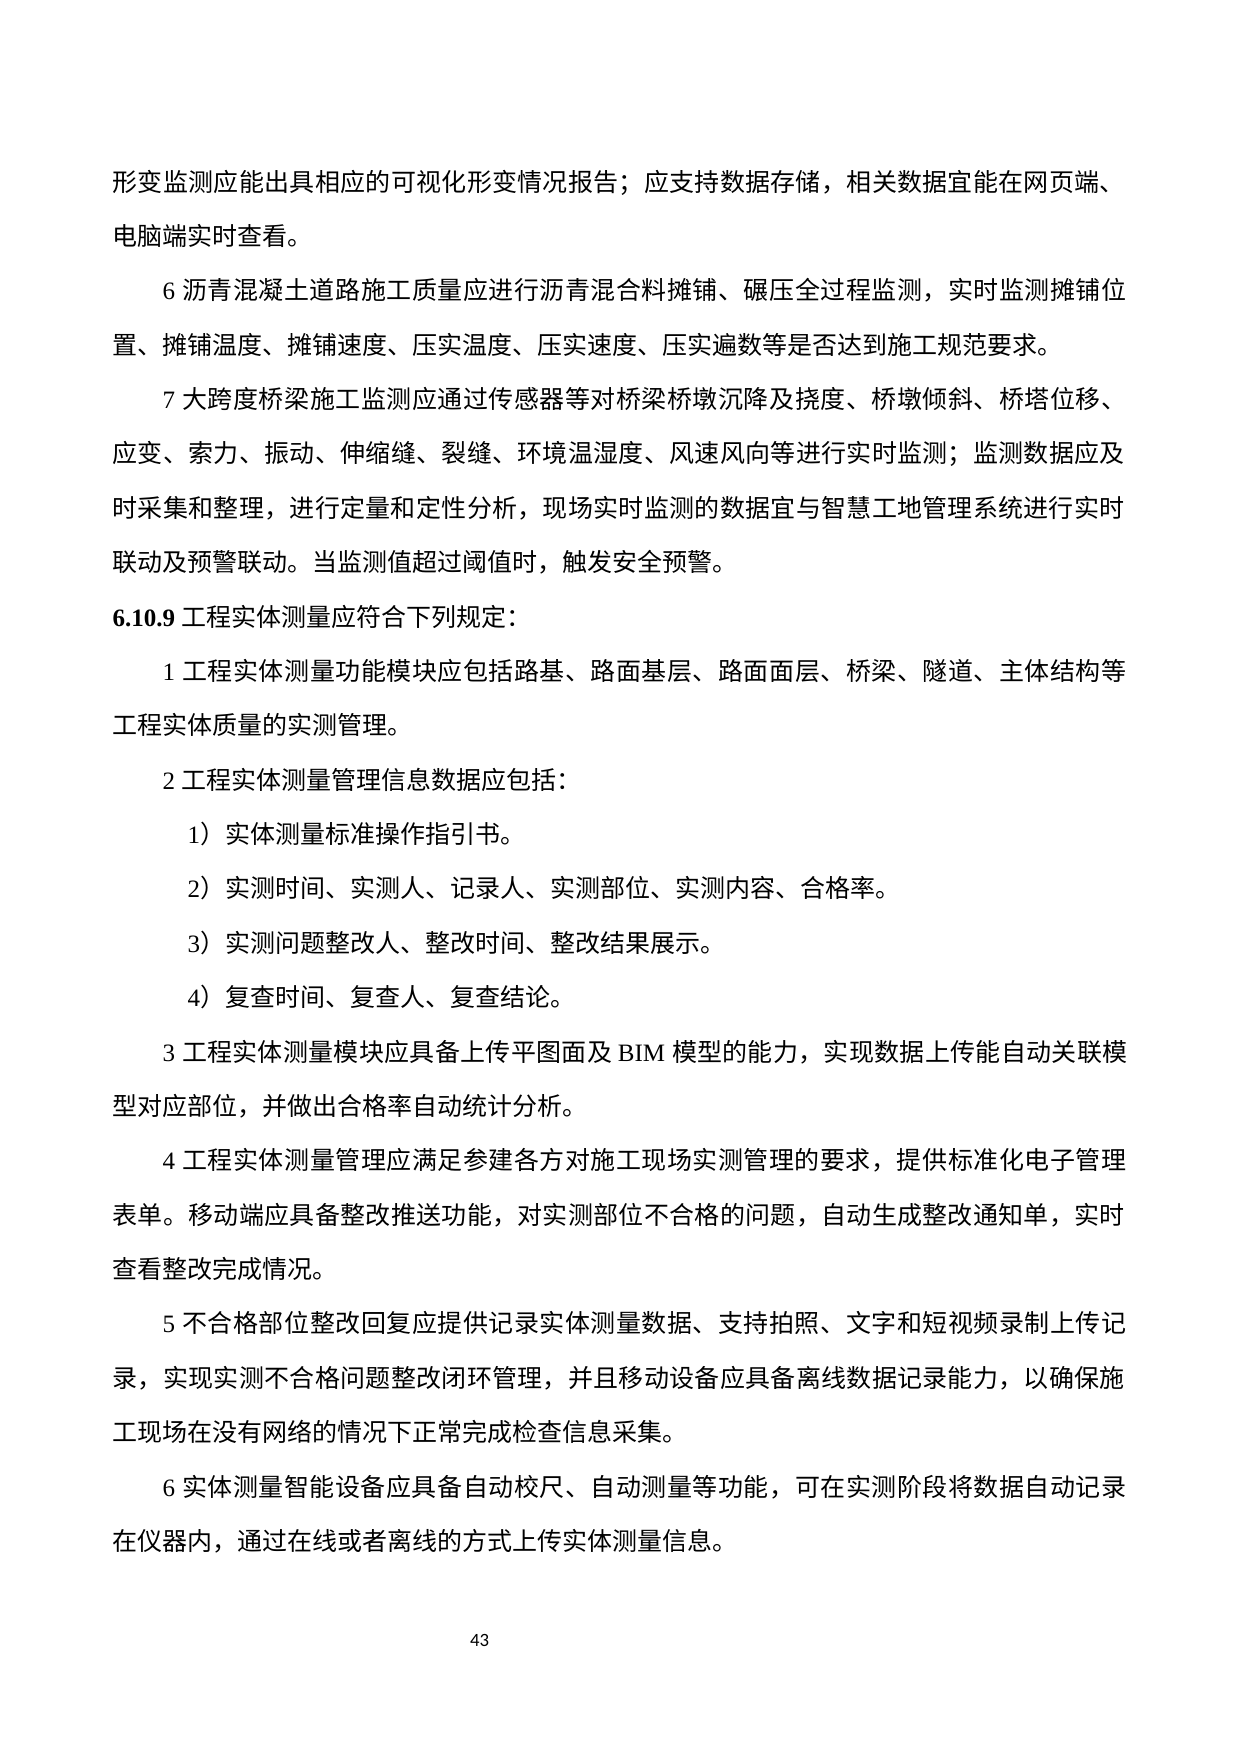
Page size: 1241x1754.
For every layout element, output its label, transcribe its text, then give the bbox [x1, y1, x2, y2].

text 3 工程实体测量模块应具备上传平图面及BIM 模型的能力，实现数据上传能自动关联模型对应部位，并做出合格率自动统计分析。 [112, 1032, 1128, 1123]
text 1 工程实体测量功能模块应包括路基、路面基层、路面面层、桥梁、隧道、主体结构等工程实体质量的实测管理。 [112, 651, 1128, 742]
text 2）实测时间、实测人、记录人、实测部位、实测内容、合格率。 [112, 869, 1128, 905]
text 4 工程实体测量管理应满足参建各方对施工现场实测管理的要求，提供标准化电子管理表单。移动端应具备整改推送功能，对实测部位不合格的问题，自动生成整改通知单，实时查看整改完成情况。 [112, 1141, 1128, 1286]
text 4）复查时间、复查人、复查结论。 [112, 978, 1128, 1014]
text 3）实测问题整改人、整改时间、整改结果展示。 [112, 923, 1128, 959]
text 6.10.9 工程实体测量应符合下列规定： [112, 597, 1128, 633]
text 6 沥青混凝土道路施工质量应进行沥青混合料摊铺、碾压全过程监测，实时监测摊铺位置、摊铺温度、摊铺速度、压实温度、压实速度、压实遍数等是否达到施工规范要求。 [112, 271, 1128, 361]
text 7 大跨度桥梁施工监测应通过传感器等对桥梁桥墩沉降及挠度、桥墩倾斜、桥塔位移、应变、索力、振动、伸缩缝、裂缝、环境温湿度、风速风向等进行实时监测；监测数据应及时采集和整理，进行定量和定性分析，现场实时监测的数据宜与智慧工地管理系统进行实时联动及预警联动。当监测值超过阈值时，触发安全预警。 [112, 379, 1128, 579]
text 5 不合格部位整改回复应提供记录实体测量数据、支持拍照、文字和短视频录制上传记录，实现实测不合格问题整改闭环管理，并且移动设备应具备离线数据记录能力，以确保施工现场在没有网络的情况下正常完成检查信息采集。 [112, 1304, 1128, 1449]
text 2 工程实体测量管理信息数据应包括： [112, 760, 1128, 796]
text 1）实体测量标准操作指引书。 [112, 814, 1128, 851]
text 6 实体测量智能设备应具备自动校尺、自动测量等功能，可在实测阶段将数据自动记录在仪器内，通过在线或者离线的方式上传实体测量信息。 [112, 1467, 1128, 1558]
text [112, 162, 1128, 253]
